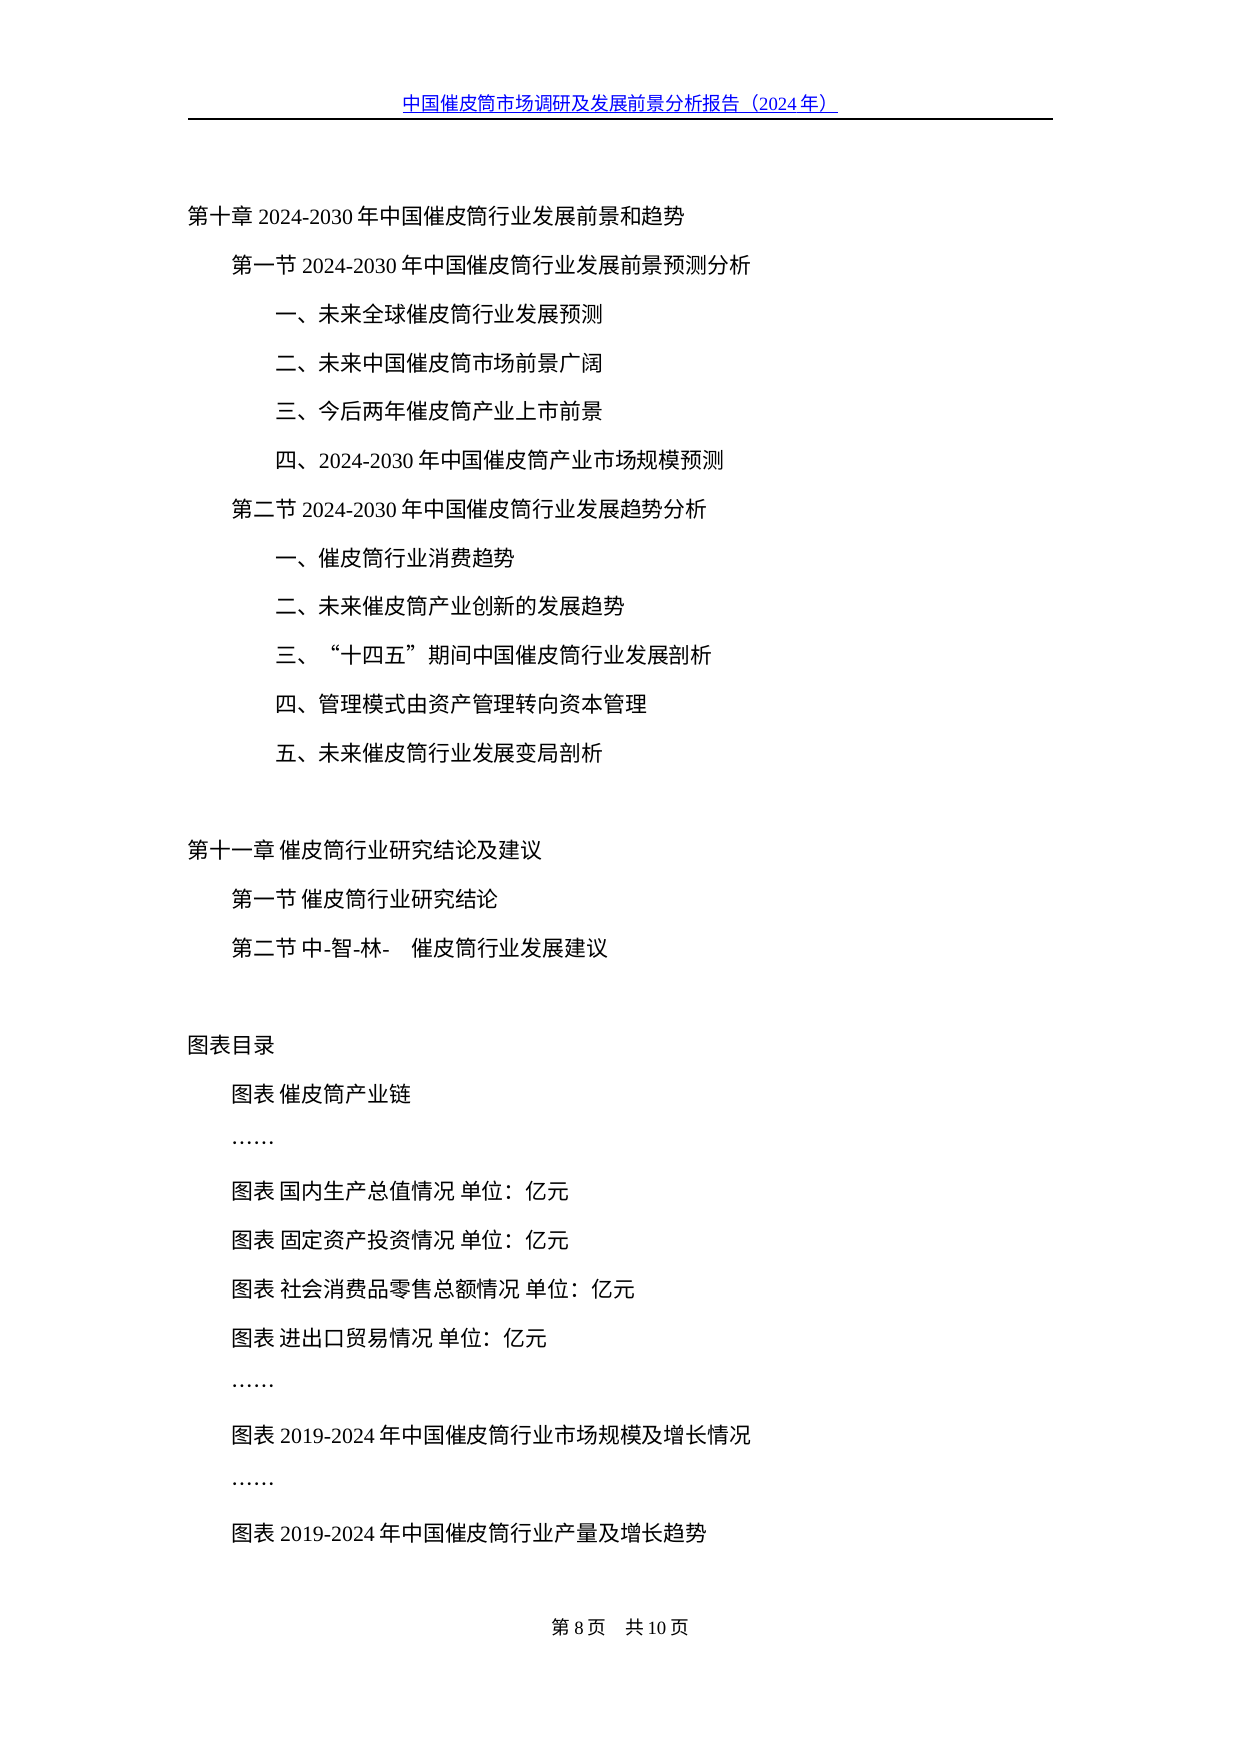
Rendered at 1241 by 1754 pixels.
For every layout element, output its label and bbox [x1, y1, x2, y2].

text [187, 150, 1053, 1548]
